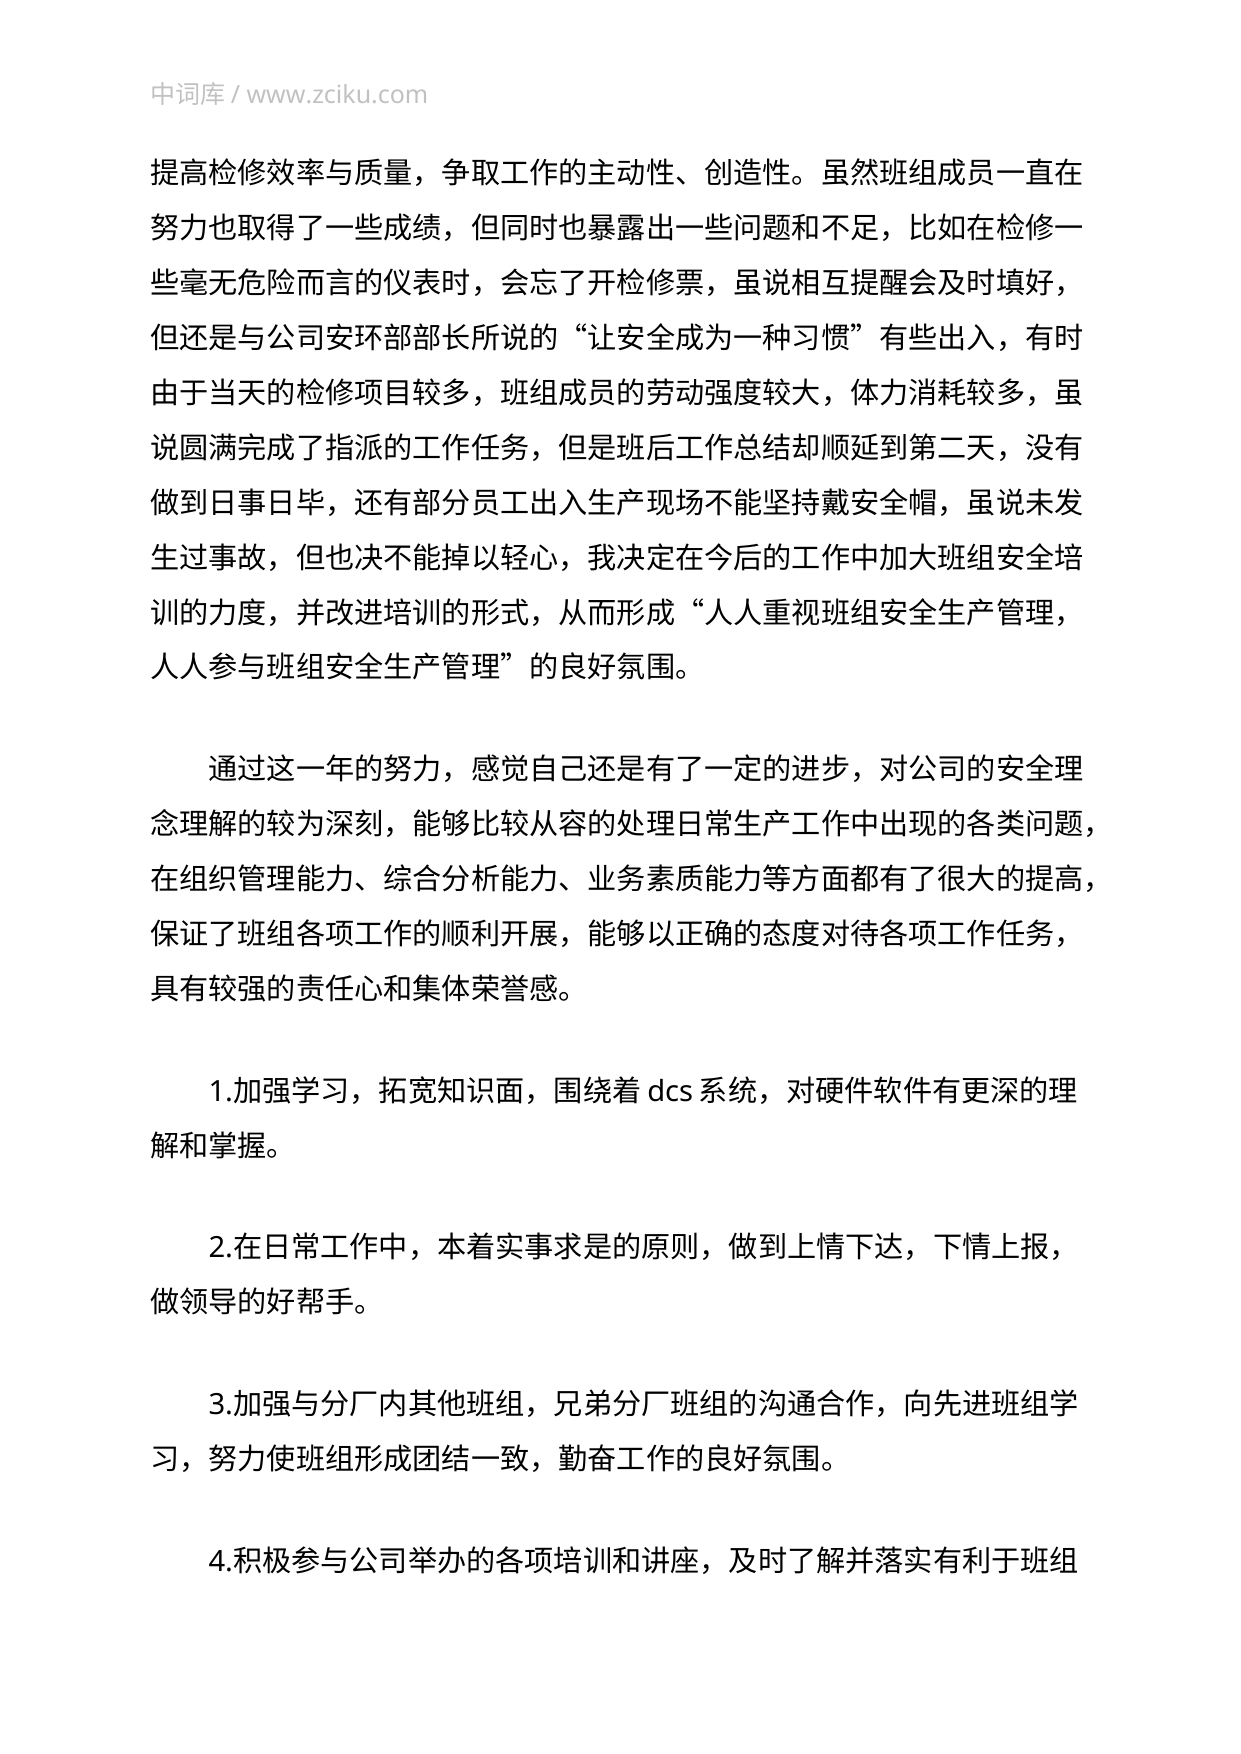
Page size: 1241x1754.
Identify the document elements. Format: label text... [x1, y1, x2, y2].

text 1.加强学习，拓宽知识面，围绕着dcs系统，对硬件软件有更深的理解和掌握。 [150, 1067, 1090, 1164]
text 通过这一年的努力，感觉自己还是有了一定的进步，对公司的安全理念理解的较为深刻，能够比较从容的处理日常生产工作中出现的各类问题，在组织管理能力、综合分析能力、业务素质能力等方面都有了很大的提高，保证了班组各项工作的顺利开展，能够以正确的态度对待各项工作任务，具有较强的责任心和集体荣誉感。 [150, 746, 1090, 1008]
text 3.加强与分厂内其他班组，兄弟分厂班组的沟通合作，向先进班组学习，努力使班组形成团结一致，勤奋工作的良好氛围。 [150, 1381, 1090, 1478]
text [150, 150, 1090, 686]
text 2.在日常工作中，本着实事求是的原则，做到上情下达，下情上报，做领导的好帮手。 [150, 1224, 1090, 1321]
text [150, 1537, 1090, 1580]
